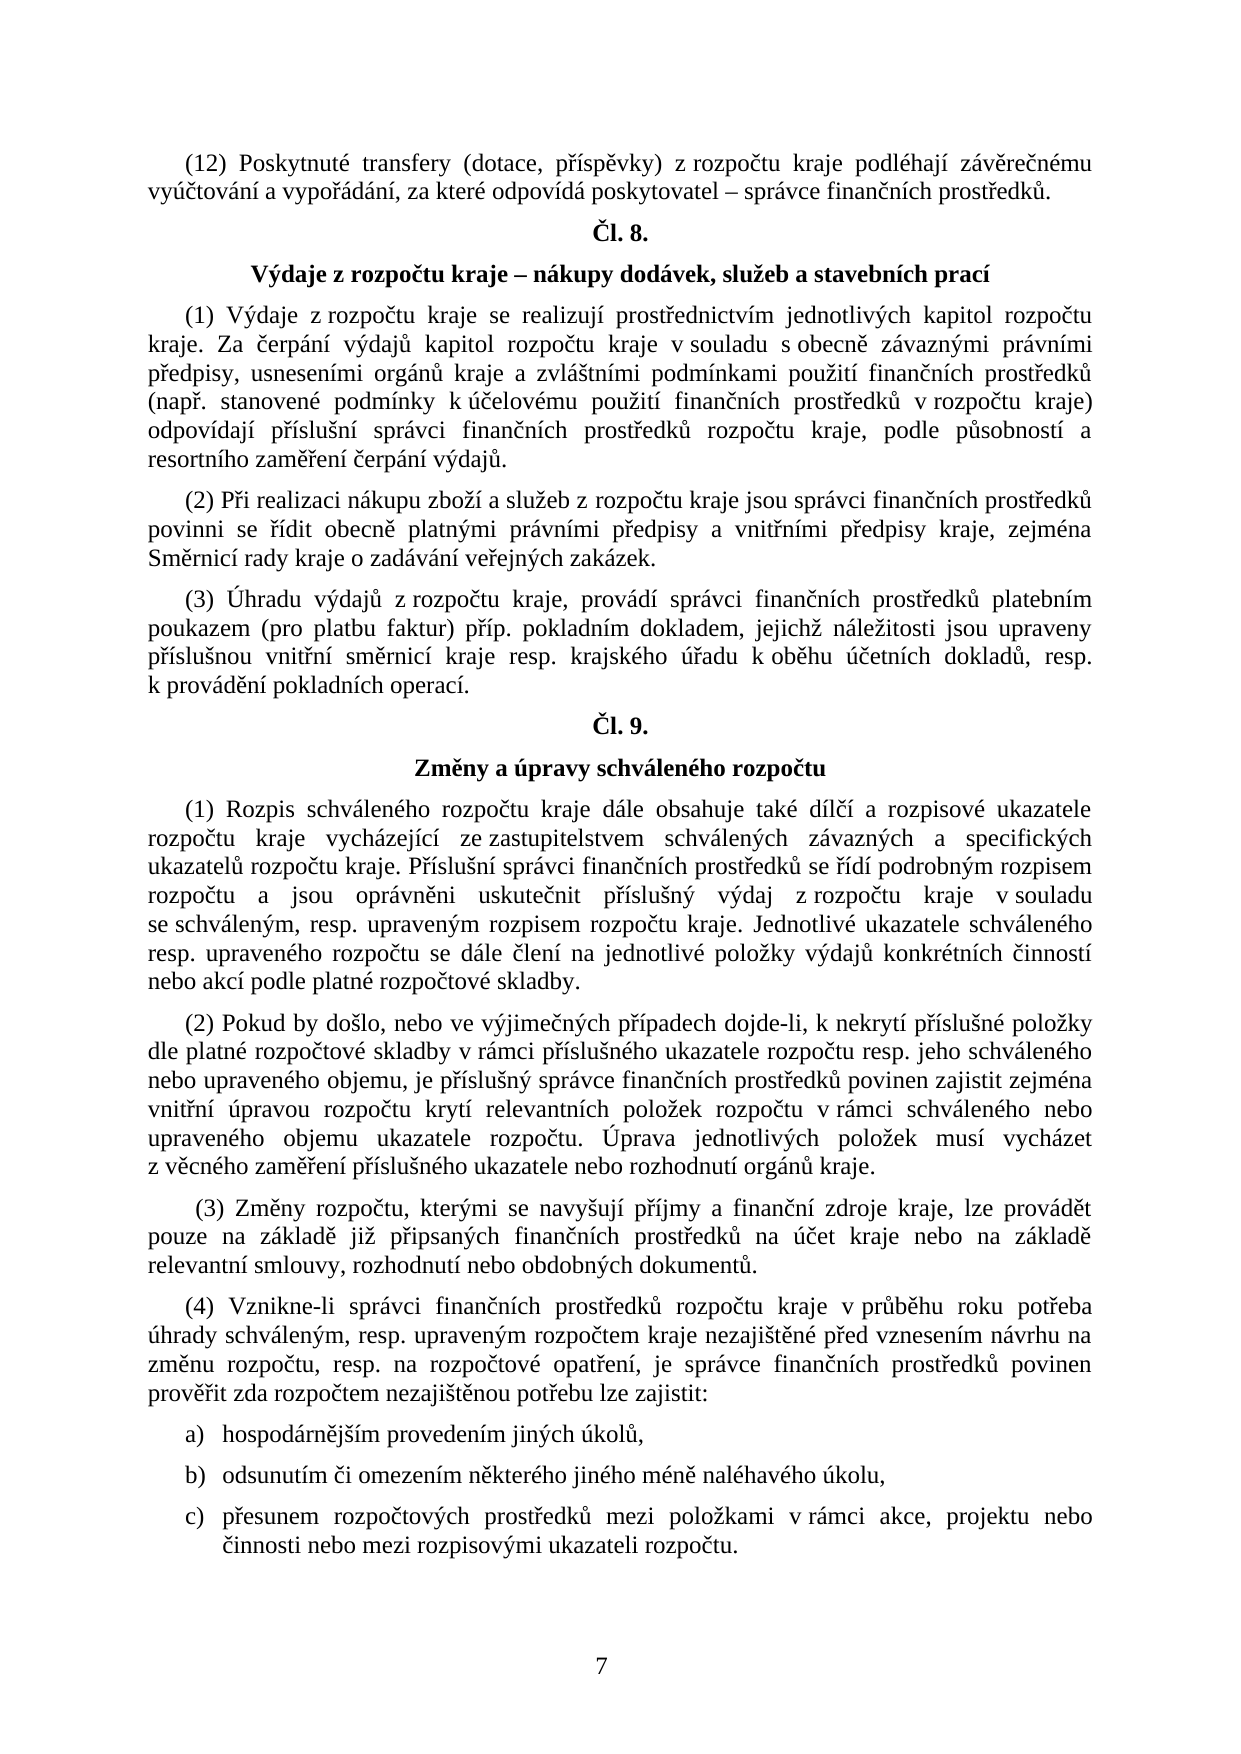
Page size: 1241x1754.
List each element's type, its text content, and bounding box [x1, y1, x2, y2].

text (1) Výdaje z rozpočtu kraje se realizují prostřednictvím jednotlivých kapitol rozpočtu kraje. Za čerpání výdajů kapitol rozpočtu kraje v souladu s obecně závaznými právními předpisy, usneseními orgánů kraje a zvláštními podmínkami použití finančních prostředků (např. stanovené podmínky k účelovému použití finančních prostředků v rozpočtu kraje) odpovídají příslušní správci finančních prostředků rozpočtu kraje, podle působností a resortního zaměření čerpání výdajů. [148, 300, 1093, 473]
text (3) Změny rozpočtu, kterými se navyšují příjmy a finanční zdroje kraje, lze provádět pouze na základě již připsaných finančních prostředků na účet kraje nebo na základě relevantní smlouvy, rozhodnutí nebo obdobných dokumentů. [148, 1193, 1093, 1279]
text (1) Rozpis schváleného rozpočtu kraje dále obsahuje také dílčí a rozpisové ukazatele rozpočtu kraje vycházející ze zastupitelstvem schválených závazných a specifických ukazatelů rozpočtu kraje. Příslušní správci finančních prostředků se řídí podrobným rozpisem rozpočtu a jsou oprávněni uskutečnit příslušný výdaj z rozpočtu kraje v souladu se schváleným, resp. upraveným rozpisem rozpočtu kraje. Jednotlivé ukazatele schváleného resp. upraveného rozpočtu se dále člení na jednotlivé položky výdajů konkrétních činností nebo akcí podle platné rozpočtové skladby. [148, 794, 1093, 995]
text (2) Pokud by došlo, nebo ve výjimečných případech dojde-li, k nekrytí příslušné položky dle platné rozpočtové skladby v rámci příslušného ukazatele rozpočtu resp. jeho schváleného nebo upraveného objemu, je příslušný správce finančních prostředků povinen zajistit zejména vnitřní úpravou rozpočtu krytí relevantních položek rozpočtu v rámci schváleného nebo upraveného objemu ukazatele rozpočtu. Úprava jednotlivých položek musí vycházet z věcného zaměření příslušného ukazatele nebo rozhodnutí orgánů kraje. [148, 1008, 1093, 1180]
list přesunem rozpočtových prostředků mezi položkami v rámci akce, projektu nebo činnosti nebo mezi rozpisovými ukazateli rozpočtu. [185, 1501, 1093, 1559]
text (3) Úhradu výdajů z rozpočtu kraje, provádí správci finančních prostředků platebním poukazem (pro platbu faktur) příp. pokladním dokladem, jejichž náležitosti jsou upraveny příslušnou vnitřní směrnicí kraje resp. krajského úřadu k oběhu účetních dokladů, resp. k provádění pokladních operací. [148, 584, 1093, 699]
text (4) Vznikne-li správci finančních prostředků rozpočtu kraje v průběhu roku potřeba úhrady schváleným, resp. upraveným rozpočtem kraje nezajištěné před vznesením návrhu na změnu rozpočtu, resp. na rozpočtové opatření, je správce finančních prostředků povinen prověřit zda rozpočtem nezajištěnou potřebu lze zajistit: [148, 1291, 1093, 1406]
text (12) Poskytnuté transfery (dotace, příspěvky) z rozpočtu kraje podléhají závěrečnému vyúčtování a vypořádání, za které odpovídá poskytovatel – správce finančních prostředků. [148, 148, 1093, 205]
text Změny a úpravy schváleného rozpočtu [148, 753, 1093, 781]
list odsunutím či omezením některého jiného méně naléhavého úkolu, [185, 1460, 1093, 1489]
list hospodárnějším provedením jiných úkolů, [185, 1419, 1093, 1448]
text Čl. 8. [148, 218, 1093, 246]
subtitle Výdaje z rozpočtu kraje – nákupy dodávek, služeb a stavebních prací [148, 259, 1093, 288]
text (2) Při realizaci nákupu zboží a služeb z rozpočtu kraje jsou správci finančních prostředků povinni se řídit obecně platnými právními předpisy a vnitřními předpisy kraje, zejména Směrnicí rady kraje o zadávání veřejných zakázek. [148, 485, 1093, 571]
text Čl. 9. [148, 711, 1093, 740]
